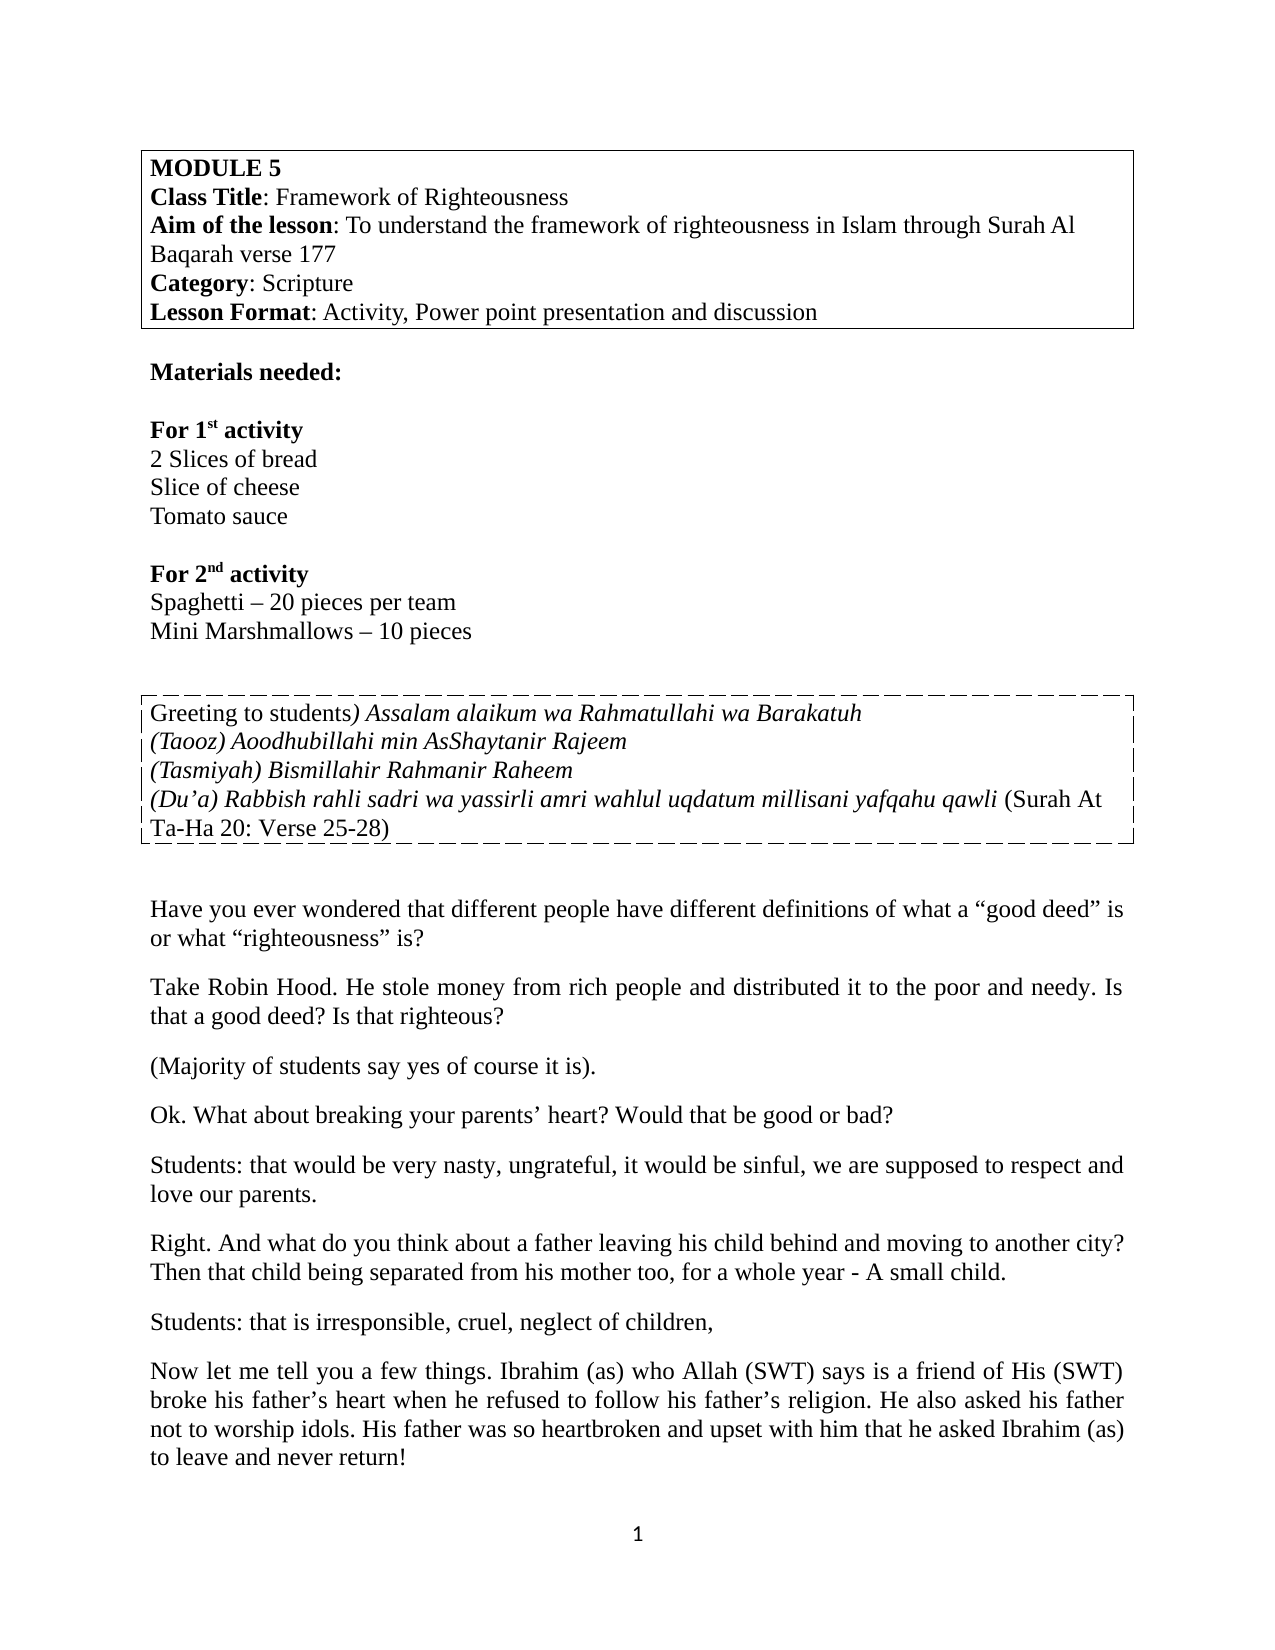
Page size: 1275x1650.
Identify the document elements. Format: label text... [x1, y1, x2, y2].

text Students: that would be very nasty, ungrateful, it would be sinful, we are supposed to respect and love our parents. [150, 1150, 1125, 1207]
text Materials needed: [150, 357, 1125, 386]
text 2 Slices of bread [150, 444, 1125, 472]
text (Majority of students say yes of course it is). [150, 1051, 1125, 1079]
text Ok. What about breaking your parents’ heart? Would that be good or bad? [150, 1100, 1125, 1129]
text Right. And what do you think about a father leaving his child behind and moving to another city? Then that child being separated from his mother too, for a whole year - A small child. [150, 1228, 1125, 1286]
text Have you ever wondered that different people have different definitions of what a “good deed” is or what “righteousness” is? [150, 894, 1125, 952]
text Slice of cheese [150, 472, 1125, 501]
text Class Title: Framework of Righteousness [150, 182, 1125, 211]
text Mini Marshmallows – 10 pieces [150, 616, 1125, 645]
text Students: that is irresponsible, cruel, neglect of children, [150, 1307, 1125, 1335]
text Greeting to students) Assalam alaikum wa Rahmatullahi wa Barakatuh [141, 694, 1134, 726]
text Category: Scripture [150, 268, 1125, 294]
text Tomato sauce [150, 501, 1125, 530]
text MODULE 5 [142, 151, 1133, 182]
text For 1st activity [150, 415, 1125, 444]
text (Tasmiyah) Bismillahir Rahmanir Raheem [150, 755, 1125, 781]
text (Du’a) Rabbish rahli sadri wa yassirli amri wahlul uqdatum millisani yafqahu qawli (Surah At Ta-Ha 20: Verse 25-28) [141, 781, 1134, 844]
text For 2nd activity [150, 559, 1125, 587]
text Take Robin Hood. He stole money from rich people and distributed it to the poor and needy. Is that a good deed? Is that righteous? [150, 972, 1125, 1030]
text Spaghetti – 20 pieces per team [150, 587, 1125, 616]
text (Taooz) Aoodhubillahi min AsShaytanir Rajeem [150, 726, 1125, 755]
text Aim of the lesson: To understand the framework of righteousness in Islam through Surah Al Baqarah verse 177 [150, 211, 1125, 268]
text Now let me tell you a few things. Ibrahim (as) who Allah (SWT) says is a friend of His (SWT) broke his father’s heart when he refused to follow his father’s religion. He also asked his father not to worship idols. His father was so heartbroken and upset with him that he asked Ibrahim (as) to leave and never return! [150, 1356, 1125, 1471]
text Lesson Format: Activity, Power point presentation and discussion [142, 294, 1133, 328]
